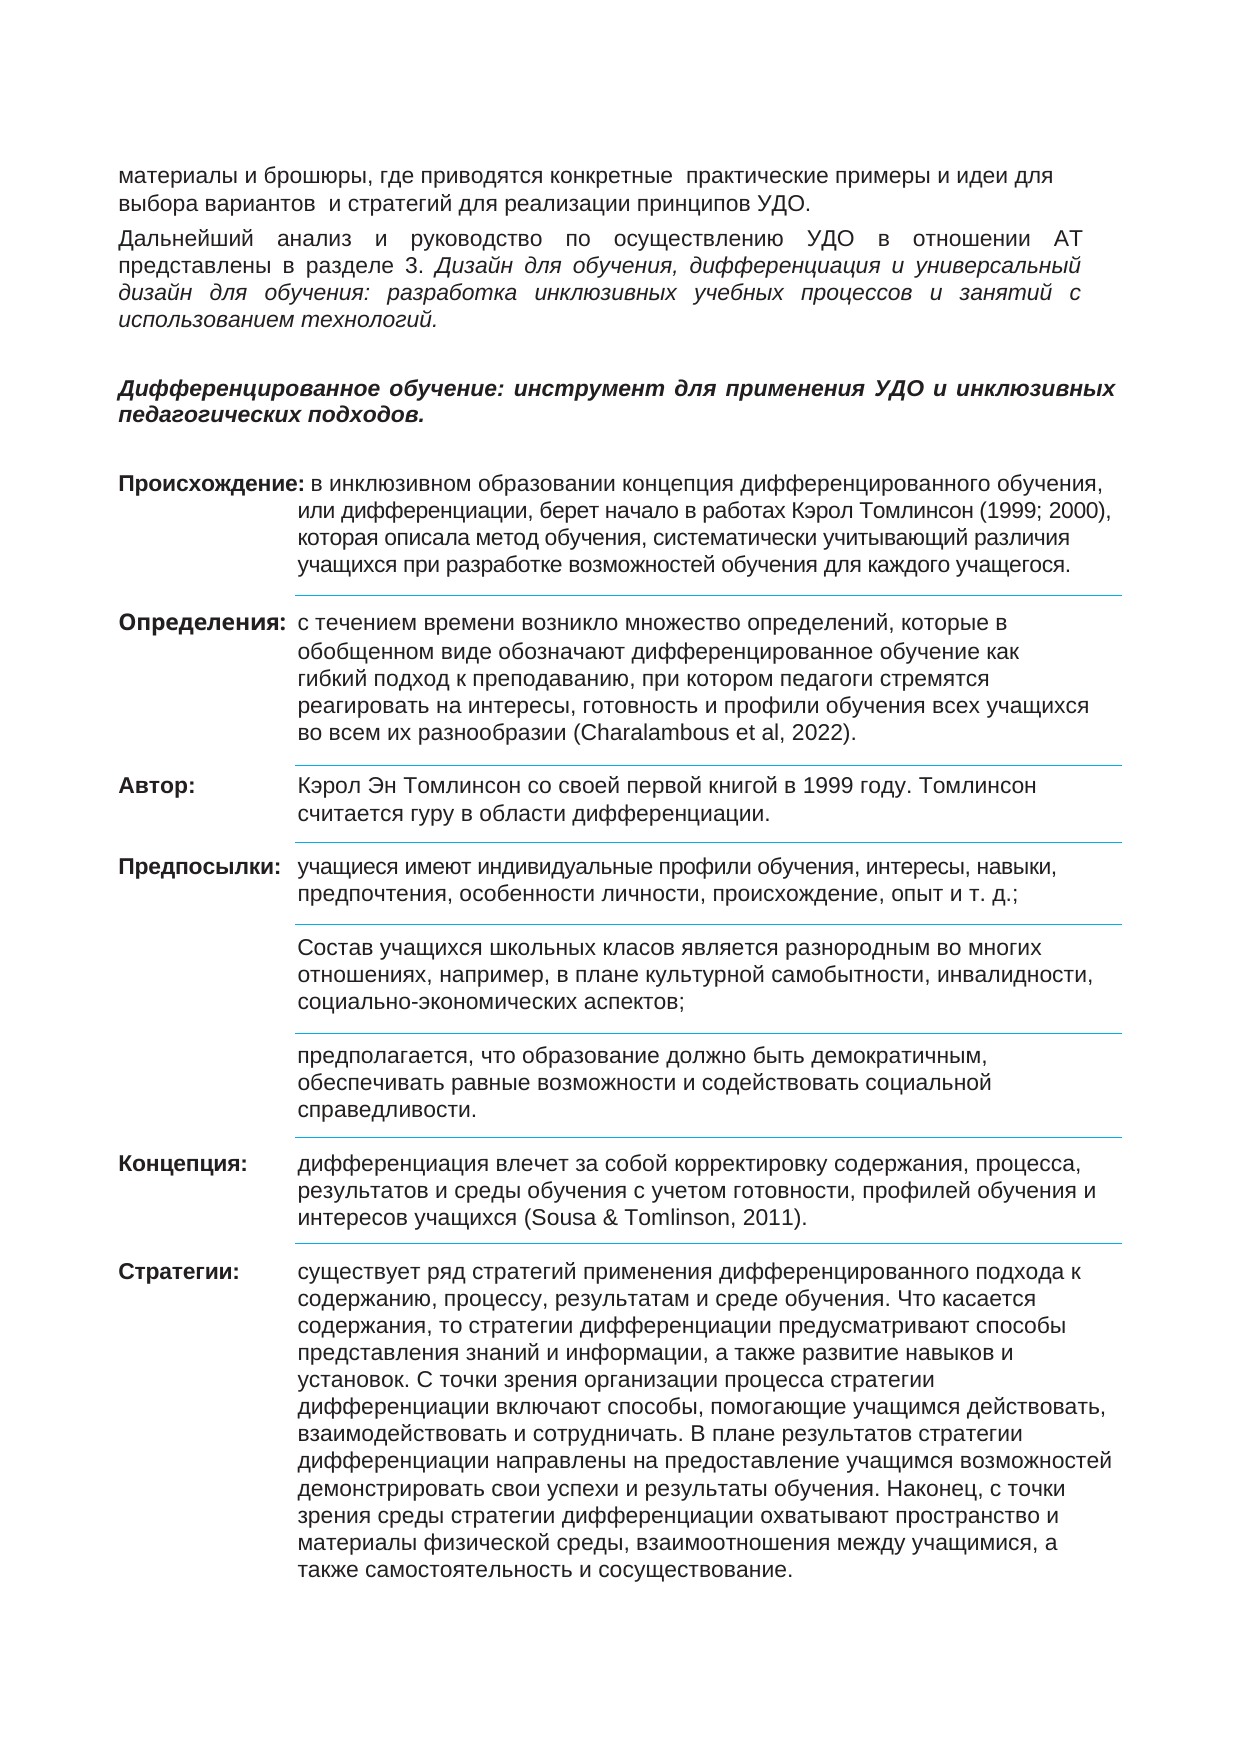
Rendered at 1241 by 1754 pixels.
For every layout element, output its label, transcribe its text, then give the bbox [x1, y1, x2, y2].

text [118, 162, 1119, 216]
text Дальнейший анализ и руководство по осуществлению УДО в отношении АТ представлены в разделе 3. Дизайн для обучения, дифференциация и универсальный дизайн для обучения: разработка инклюзивных учебных процессов и занятий с использованием технологий. [118, 224, 1084, 332]
text Происхождение: в инклюзивном образовании концепция дифференцированного обучения, или дифференциации, берет начало в работах Кэрол Томлинсон (1999; 2000), которая описала метод обучения, систематически учитывающий различия учащихся при разработке возможностей обучения для каждого учащегося. [118, 470, 1119, 577]
text Предпосылки: учащиеся имеют индивидуальные профили обучения, интересы, навыки, предпочтения, особенности личности, происхождение, опыт и т. д.; [118, 853, 1073, 907]
text Состав учащихся школьных класов является разнородным во многих отношениях, например, в плане культурной самобытности, инвалидности, социально-экономических аспектов; [297, 934, 1096, 1014]
text Концепция: дифференциация влечет за собой корректировку содержания, процесса, результатов и среды обучения с учетом готовности, профилей обучения и интересов учащихся (Sousa & Tomlinson, 2011). [118, 1150, 1119, 1230]
text предполагается, что образование должно быть демократичным, обеспечивать равные возможности и содействовать социальной справедливости. [297, 1042, 1114, 1122]
text Стратегии: существует ряд стратегий применения дифференцированного подхода к содержанию, процессу, результатам и среде обучения. Что касается содержания, то стратегии дифференциации предусматривают способы представления знаний и информации, а также развитие навыков и установок. С точки зрения организации процесса стратегии дифференциации включают способы, помогающие учащимся действовать, взаимодействовать и сотрудничать. В плане результатов стратегии дифференциации направлены на предоставление учащимся возможностей демонстрировать свои успехи и результаты обучения. Наконец, с точки зрения среды стратегии дифференциации охватывают пространство и материалы физической среды, взаимоотношения между учащимися, а также самостоятельность и сосуществование. [118, 1258, 1114, 1582]
subtitle Дифференцированное обучение: инструмент для применения УДО и инклюзивных педагогических подходов. [118, 374, 1119, 427]
text Автор: Кэрол Эн Томлинсон со своей первой книгой в 1999 году. Томлинсон считается гуру в области дифференциации. [118, 772, 1119, 826]
text Определения: с течением времени возникло множество определений, которые в обобщенном виде обозначают дифференцированное обучение как гибкий подход к преподаванию, при котором педагоги стремятся реагировать на интересы, готовность и профили обучения всех учащихся во всем их разнообразии (Charalambous et al, 2022). [118, 606, 1095, 745]
